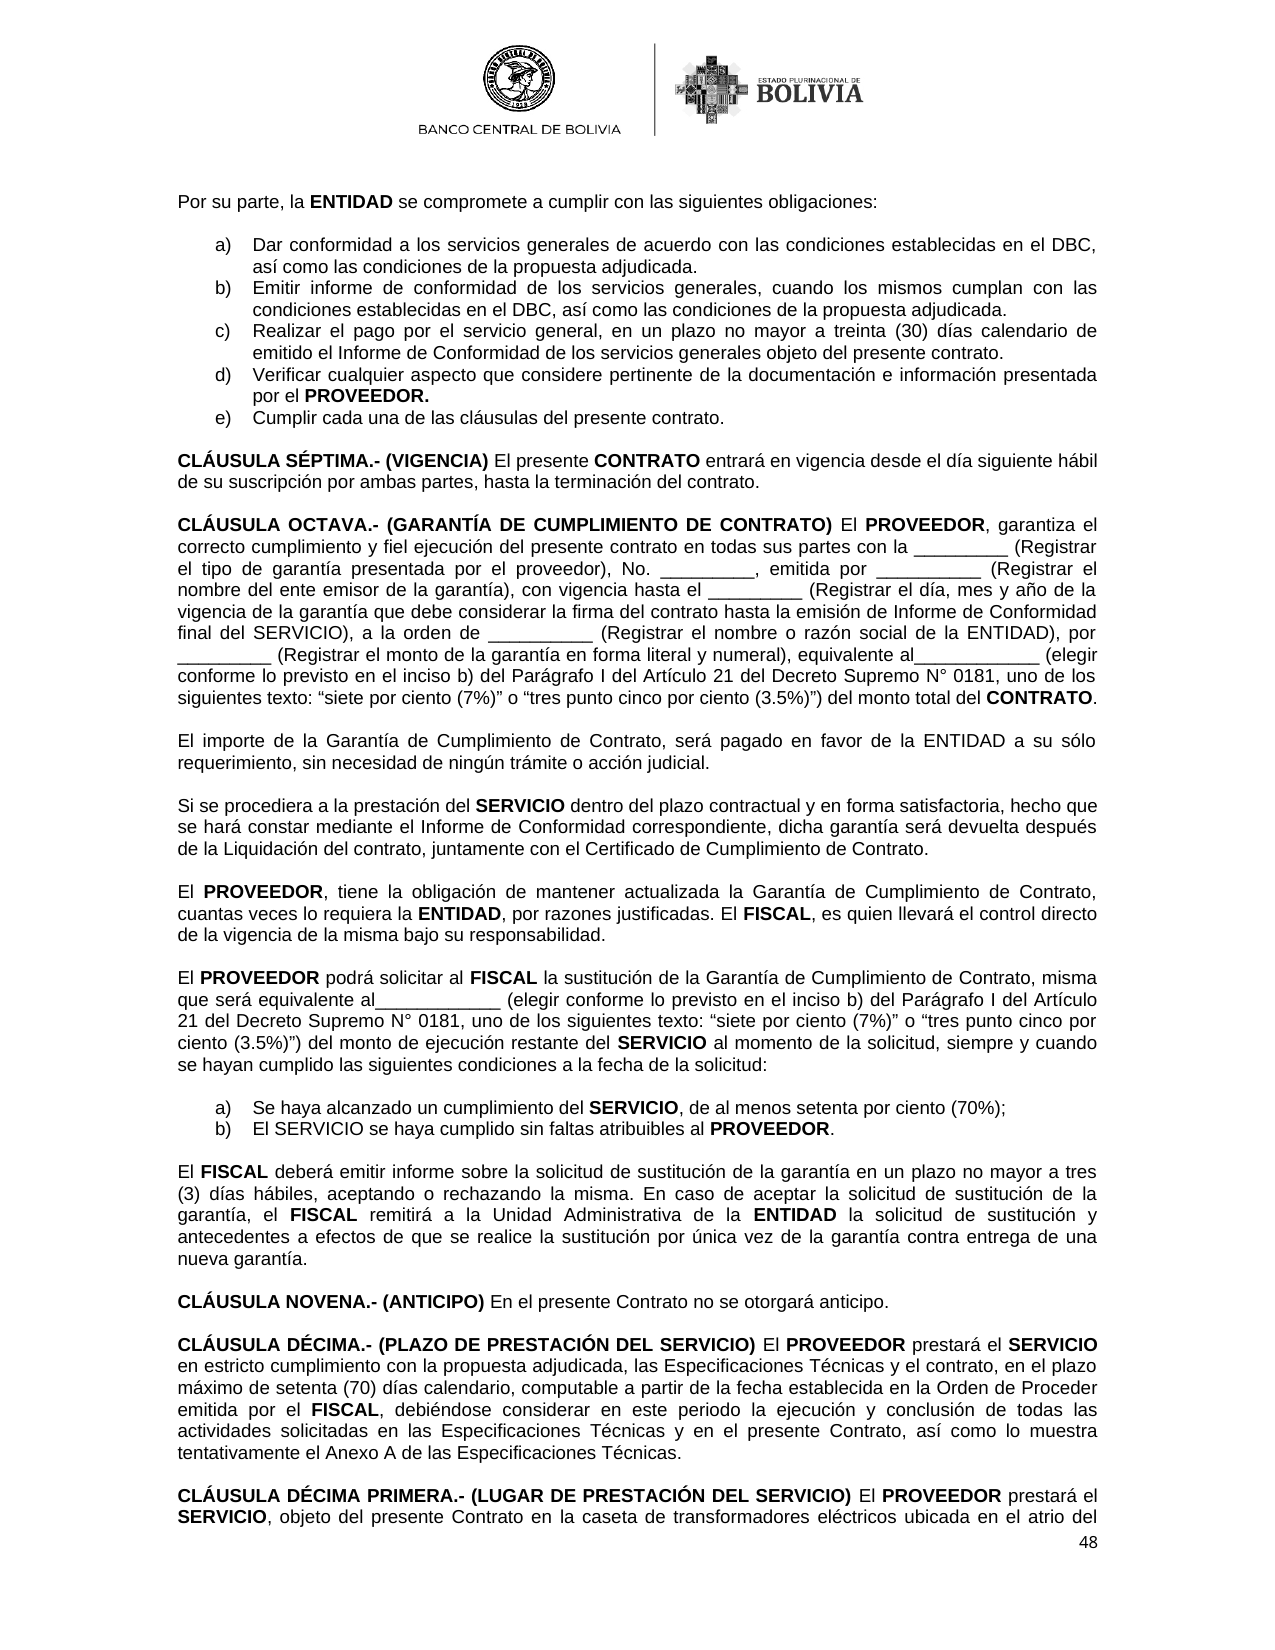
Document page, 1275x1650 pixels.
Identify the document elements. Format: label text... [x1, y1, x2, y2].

text CLÁUSULA OCTAVA.- (GARANTÍA DE CUMPLIMIENTO DE CONTRATO) El PROVEEDOR, garantiza el correcto cumplimiento y fiel ejecución del presente contrato en todas sus partes con la _________ (Registrar el tipo de garantía presentada por el proveedor), No. _________, emitida por __________ (Registrar el nombre del ente emisor de la garantía), con vigencia hasta el _________ (Registrar el día, mes y año de la vigencia de la garantía que debe considerar la firma del contrato hasta la emisión de Informe de Conformidad final del SERVICIO), a la orden de __________ (Registrar el nombre o razón social de la ENTIDAD), por _________ (Registrar el monto de la garantía en forma literal y numeral), equivalente al____________ (elegir conforme lo previsto en el inciso b) del Parágrafo I del Artículo 21 del Decreto Supremo N° 0181, uno de los siguientes texto: “siete por ciento (7%)” o “tres punto cinco por ciento (3.5%)”) del monto total del CONTRATO. [177, 514, 1098, 708]
list Dar conformidad a los servicios generales de acuerdo con las condiciones establecidas en el DBC, así como las condiciones de la propuesta adjudicada. [215, 234, 1098, 277]
list Cumplir cada una de las cláusulas del presente contrato. [215, 406, 1098, 428]
list Emitir informe de conformidad de los servicios generales, cuando los mismos cumplan con las condiciones establecidas en el DBC, así como las condiciones de la propuesta adjudicada. [215, 277, 1098, 320]
list Verificar cualquier aspecto que considere pertinente de la documentación e información presentada por el PROVEEDOR. [215, 363, 1098, 406]
text CLÁUSULA SÉPTIMA.- (VIGENCIA) El presente CONTRATO entrará en vigencia desde el día siguiente hábil de su suscripción por ambas partes, hasta la terminación del contrato. [177, 449, 1098, 493]
text Por su parte, la ENTIDAD se compromete a cumplir con las siguientes obligaciones: [177, 148, 1098, 212]
text El PROVEEDOR podrá solicitar al FISCAL la sustitución de la Garantía de Cumplimiento de Contrato, misma que será equivalente al____________ (elegir conforme lo previsto en el inciso b) del Parágrafo I del Artículo 21 del Decreto Supremo N° 0181, uno de los siguientes texto: “siete por ciento (7%)” o “tres punto cinco por ciento (3.5%)”) del monto de ejecución restante del SERVICIO al momento de la solicitud, siempre y cuando se hayan cumplido las siguientes condiciones a la fecha de la solicitud: [177, 967, 1098, 1075]
text Si se procediera a la prestación del SERVICIO dentro del plazo contractual y en forma satisfactoria, hecho que se hará constar mediante el Informe de Conformidad correspondiente, dicha garantía será devuelta después de la Liquidación del contrato, juntamente con el Certificado de Cumplimiento de Contrato. [177, 794, 1098, 859]
list Realizar el pago por el servicio general, en un plazo no mayor a treinta (30) días calendario de emitido el Informe de Conformidad de los servicios generales objeto del presente contrato. [215, 320, 1098, 363]
text CLÁUSULA DÉCIMA.- (PLAZO DE PRESTACIÓN DEL SERVICIO) El PROVEEDOR prestará el SERVICIO en estricto cumplimiento con la propuesta adjudicada, las Especificaciones Técnicas y el contrato, en el plazo máximo de setenta (70) días calendario, computable a partir de la fecha establecida en la Orden de Proceder emitida por el FISCAL, debiéndose considerar en este periodo la ejecución y conclusión de todas las actividades solicitadas en las Especificaciones Técnicas y en el presente Contrato, así como lo muestra tentativamente el Anexo A de las Especificaciones Técnicas. [177, 1334, 1098, 1463]
list Se haya alcanzado un cumplimiento del SERVICIO, de al menos setenta por ciento (70%); [215, 1096, 1098, 1118]
text CLÁUSULA NOVENA.- (ANTICIPO) En el presente Contrato no se otorgará anticipo. [177, 1291, 1098, 1312]
picture [197, 0, 1098, 182]
list El SERVICIO se haya cumplido sin faltas atribuibles al PROVEEDOR. [215, 1118, 1098, 1139]
text El importe de la Garantía de Cumplimiento de Contrato, será pagado en favor de la ENTIDAD a su sólo requerimiento, sin necesidad de ningún trámite o acción judicial. [177, 730, 1098, 773]
text El PROVEEDOR, tiene la obligación de mantener actualizada la Garantía de Cumplimiento de Contrato, cuantas veces lo requiera la ENTIDAD, por razones justificadas. El FISCAL, es quien llevará el control directo de la vigencia de la misma bajo su responsabilidad. [177, 881, 1098, 946]
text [177, 1484, 1098, 1528]
text El FISCAL deberá emitir informe sobre la solicitud de sustitución de la garantía en un plazo no mayor a tres (3) días hábiles, aceptando o rechazando la misma. En caso de aceptar la solicitud de sustitución de la garantía, el FISCAL remitirá a la Unidad Administrativa de la ENTIDAD la solicitud de sustitución y antecedentes a efectos de que se realice la sustitución por única vez de la garantía contra entrega de una nueva garantía. [177, 1161, 1098, 1269]
